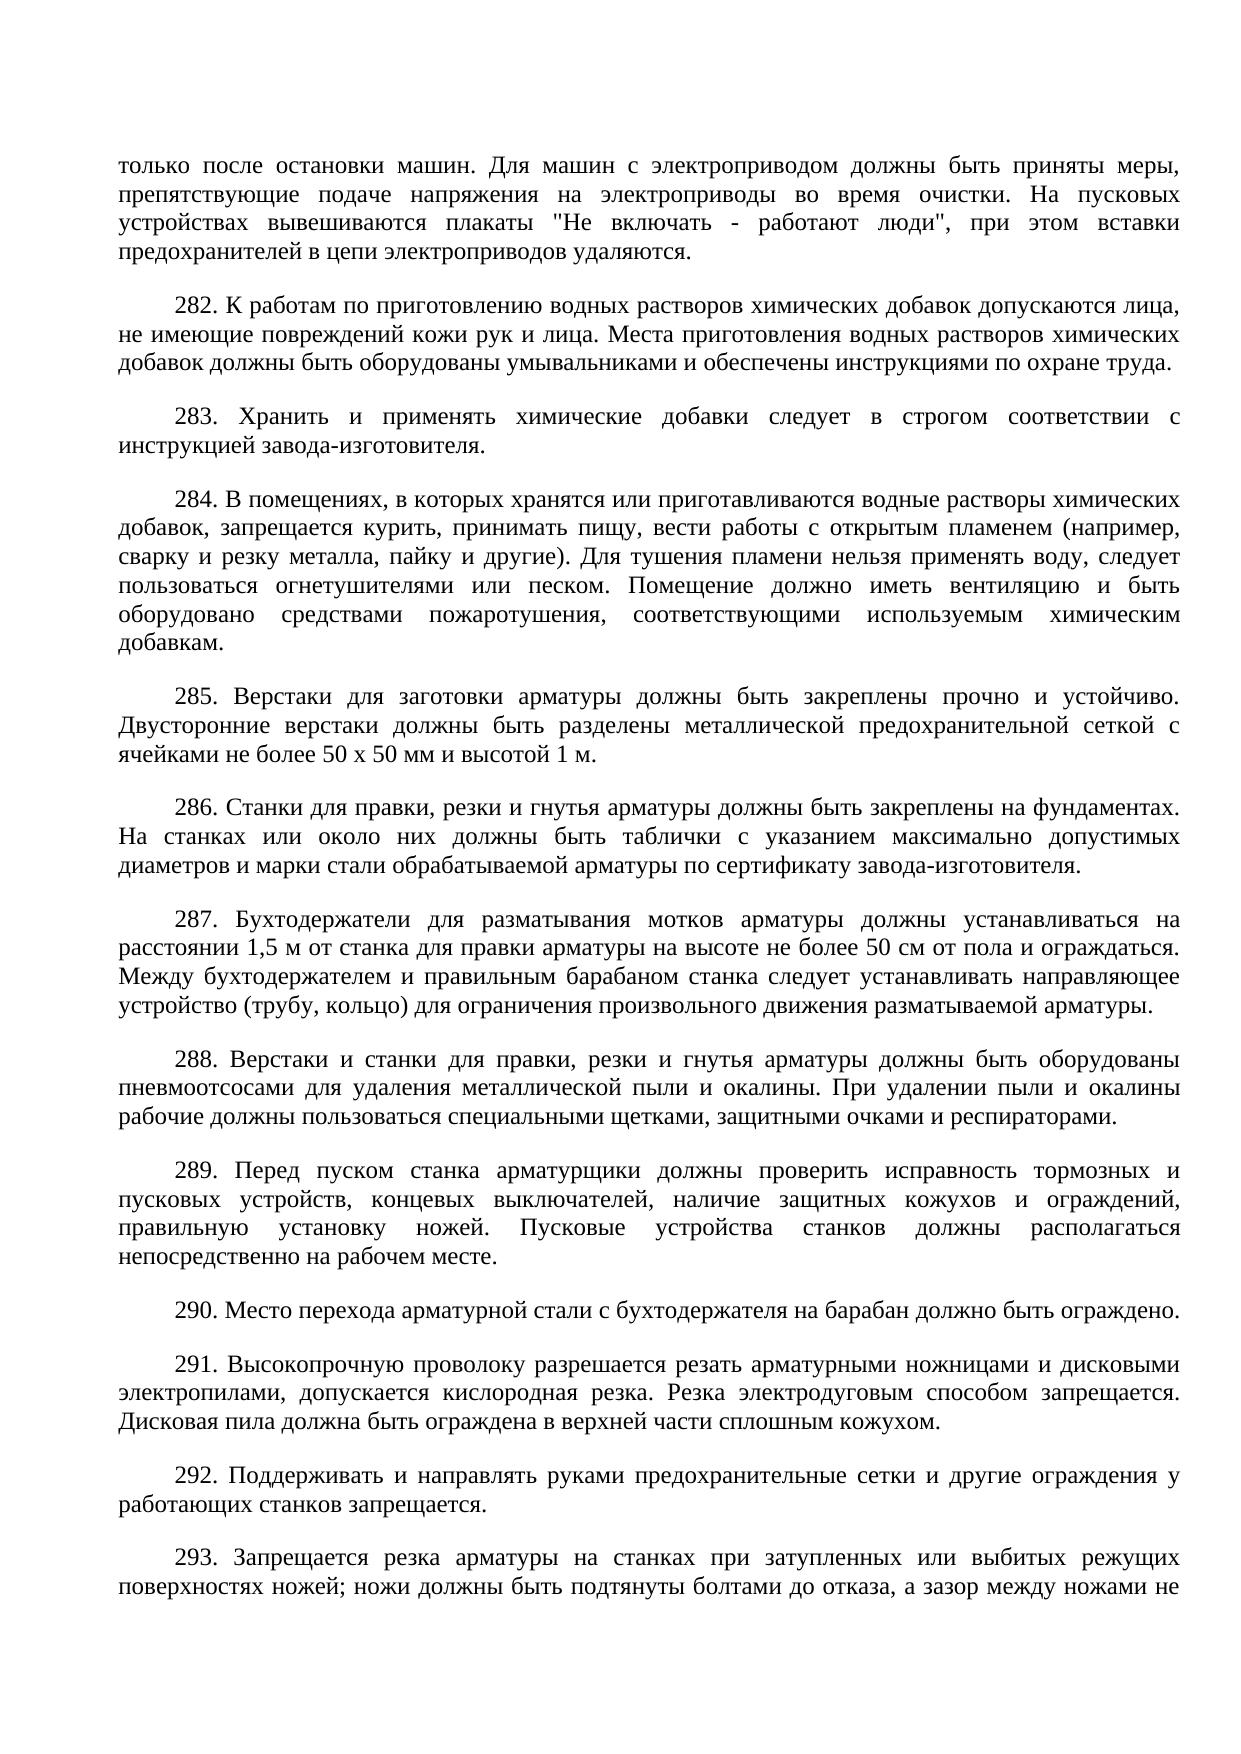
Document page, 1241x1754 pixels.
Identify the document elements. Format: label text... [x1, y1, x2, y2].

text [118, 1542, 1181, 1600]
text 284. В помещениях, в которых хранятся или приготавливаются водные растворы химических добавок, запрещается курить, принимать пищу, вести работы с открытым пламенем (например, сварку и резку металла, пайку и другие). Для тушения пламени нельзя применять воду, следует пользоваться огнетушителями или песком. Помещение должно иметь вентиляцию и быть оборудовано средствами пожаротушения, соответствующими используемым химическим добавкам. [118, 484, 1181, 656]
text 292. Поддерживать и направлять руками предохранительные сетки и другие ограждения у работающих станков запрещается. [118, 1460, 1181, 1517]
text 283. Хранить и применять химические добавки следует в строгом соответствии с инструкцией завода-изготовителя. [118, 401, 1181, 459]
text 290. Место перехода арматурной стали с бухтодержателя на барабан должно быть ограждено. [118, 1295, 1181, 1324]
text 289. Перед пуском станка арматурщики должны проверить исправность тормозных и пусковых устройств, концевых выключателей, наличие защитных кожухов и ограждений, правильную установку ножей. Пусковые устройства станков должны располагаться непосредственно на рабочем месте. [118, 1155, 1181, 1270]
text 282. К работам по приготовлению водных растворов химических добавок допускаются лица, не имеющие повреждений кожи рук и лица. Места приготовления водных растворов химических добавок должны быть оборудованы умывальниками и обеспечены инструкциями по охране труда. [118, 290, 1181, 376]
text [118, 150, 1181, 265]
text 286. Станки для правки, резки и гнутья арматуры должны быть закреплены на фундаментах. На станках или около них должны быть таблички с указанием максимально допустимых диаметров и марки стали обрабатываемой арматуры по сертификату завода-изготовителя. [118, 792, 1181, 879]
text 287. Бухтодержатели для разматывания мотков арматуры должны устанавливаться на расстоянии 1,5 м от станка для правки арматуры на высоте не более 50 см от пола и ограждаться. Между бухтодержателем и правильным барабаном станка следует устанавливать направляющее устройство (трубу, кольцо) для ограничения произвольного движения разматываемой арматуры. [118, 904, 1181, 1019]
text 288. Верстаки и станки для правки, резки и гнутья арматуры должны быть оборудованы пневмоотсосами для удаления металлической пыли и окалины. При удалении пыли и окалины рабочие должны пользоваться специальными щетками, защитными очками и респираторами. [118, 1044, 1181, 1130]
text 291. Высокопрочную проволоку разрешается резать арматурными ножницами и дисковыми электропилами, допускается кислородная резка. Резка электродуговым способом запрещается. Дисковая пила должна быть ограждена в верхней части сплошным кожухом. [118, 1349, 1181, 1435]
text 285. Верстаки для заготовки арматуры должны быть закреплены прочно и устойчиво. Двусторонние верстаки должны быть разделены металлической предохранительной сеткой с ячейками не более 50 x 50 мм и высотой 1 м. [118, 681, 1181, 767]
